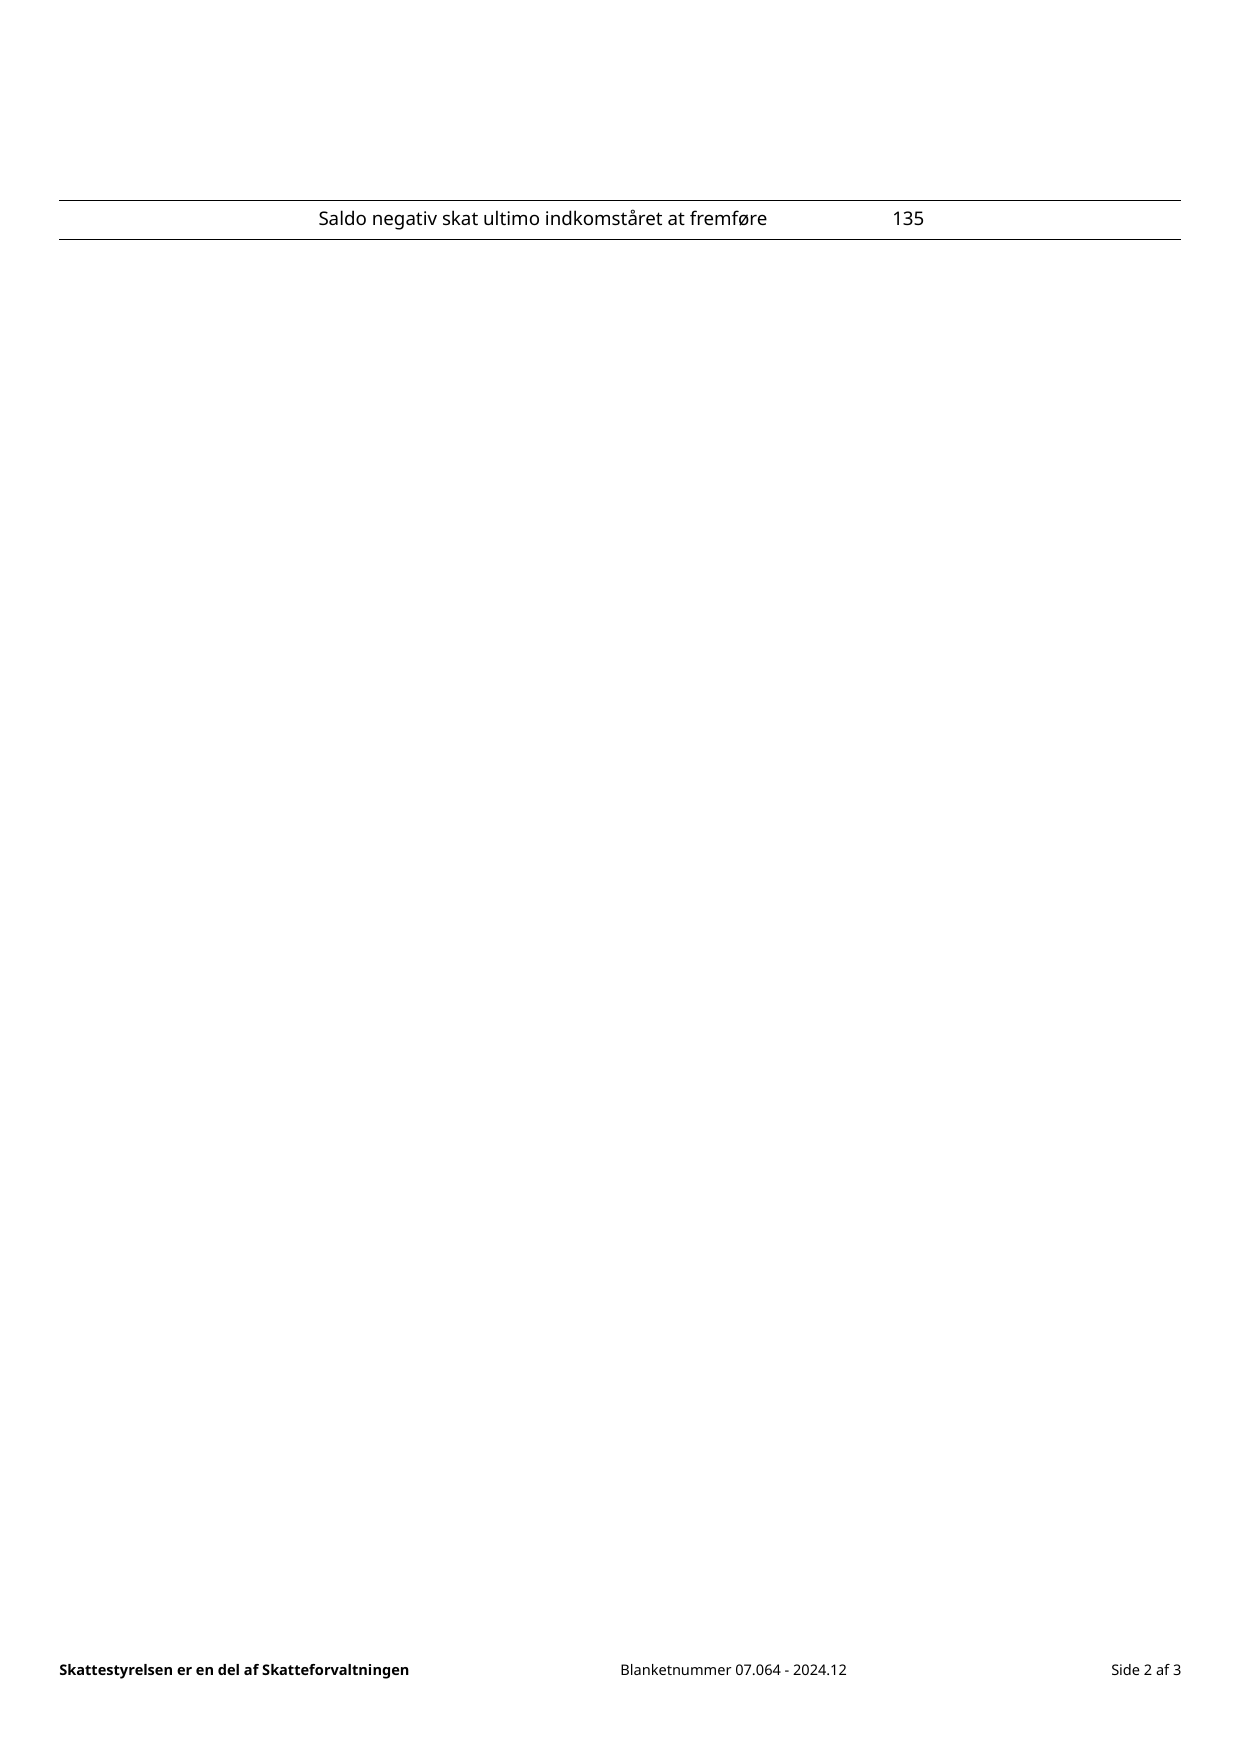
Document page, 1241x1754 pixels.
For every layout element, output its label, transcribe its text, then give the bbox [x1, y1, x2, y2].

table_cell [939, 201, 1181, 238]
table_cell 135 [877, 201, 939, 238]
table_cell Saldo negativ skat ultimo indkomståret at fremføre [313, 201, 877, 238]
